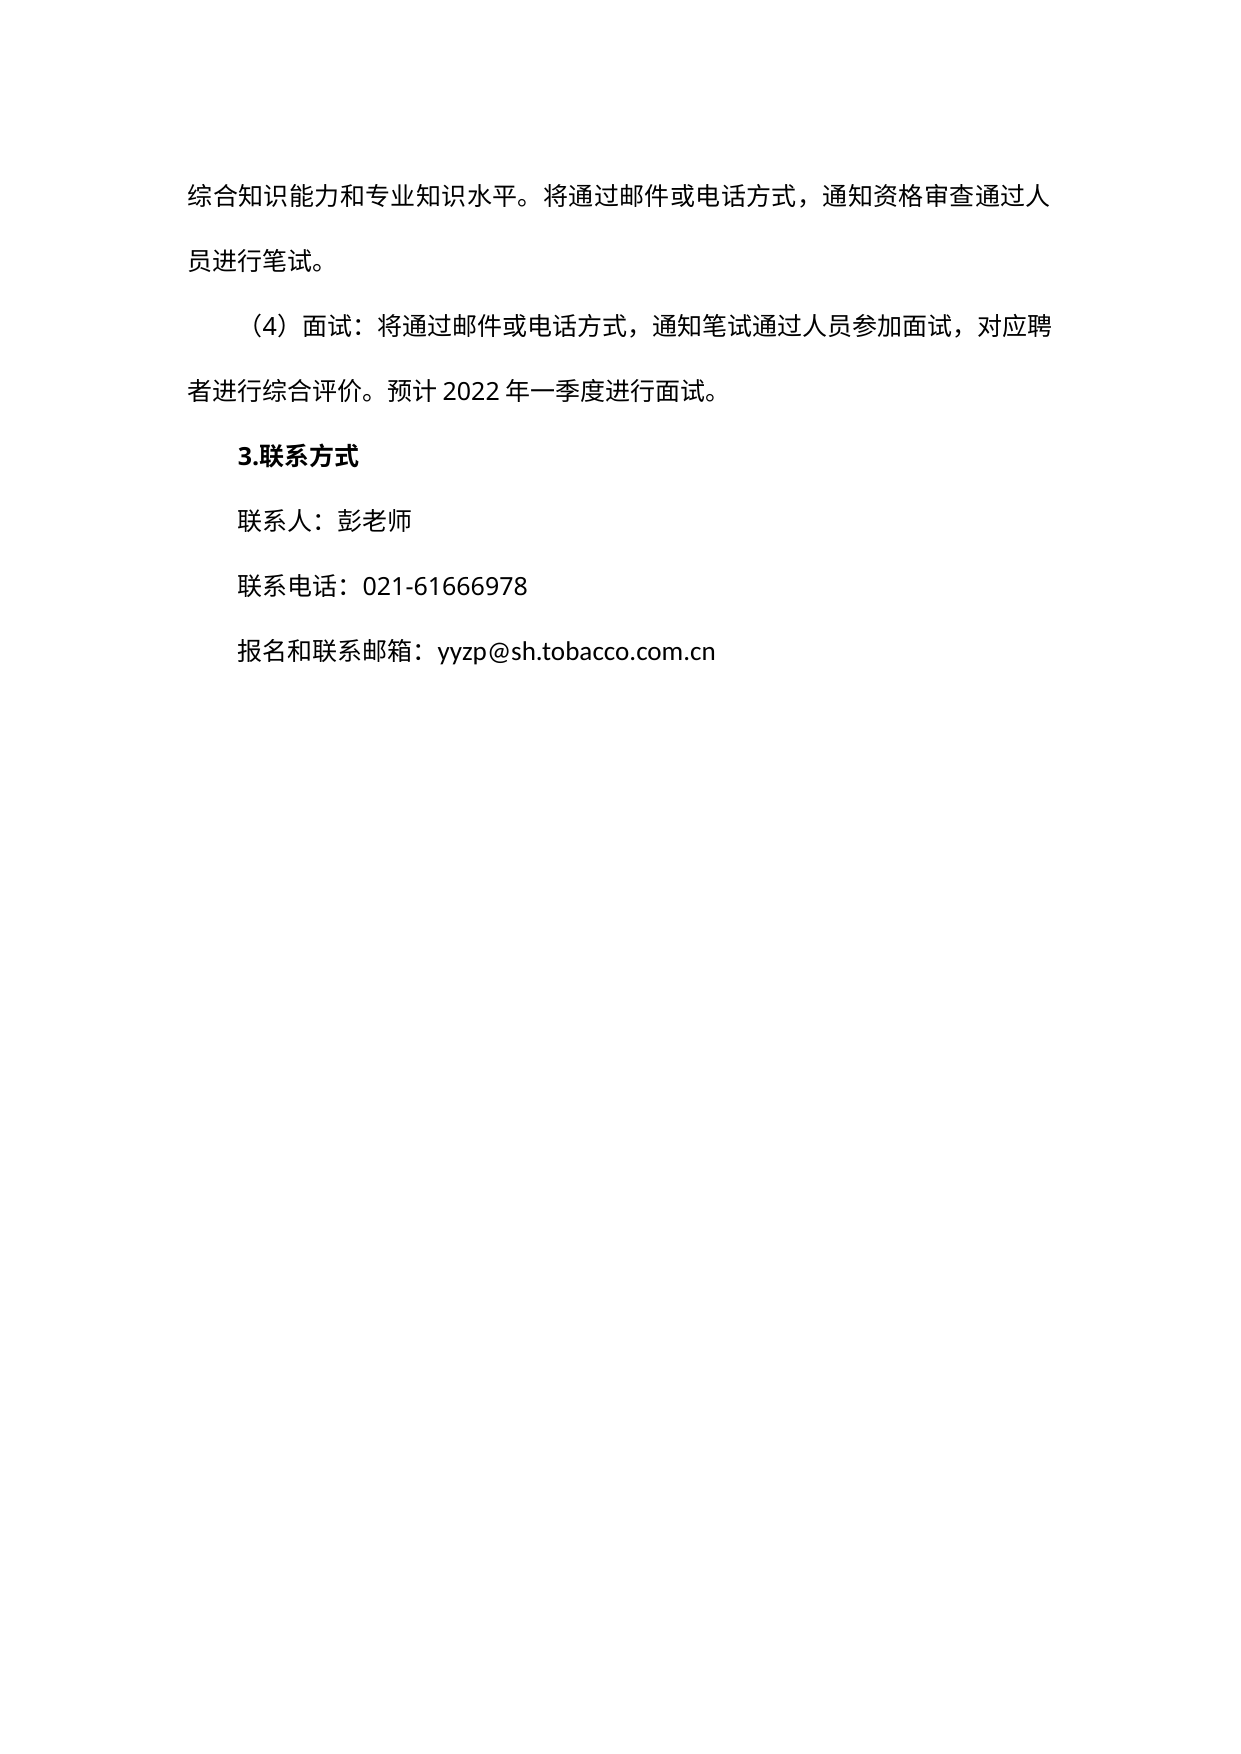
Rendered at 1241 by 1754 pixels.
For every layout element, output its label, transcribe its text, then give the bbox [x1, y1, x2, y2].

text 联系人：彭老师 [187, 487, 1053, 552]
text （4）面试：将通过邮件或电话方式，通知笔试通过人员参加面试，对应聘者进行综合评价。预计2022年一季度进行面试。 [187, 292, 1053, 422]
text 联系电话：021-61666978 [187, 552, 1053, 617]
text 3.联系方式 [187, 422, 1053, 487]
text 报名和联系邮箱：yyzp@sh.tobacco.com.cn [187, 617, 1053, 682]
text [187, 162, 1053, 292]
